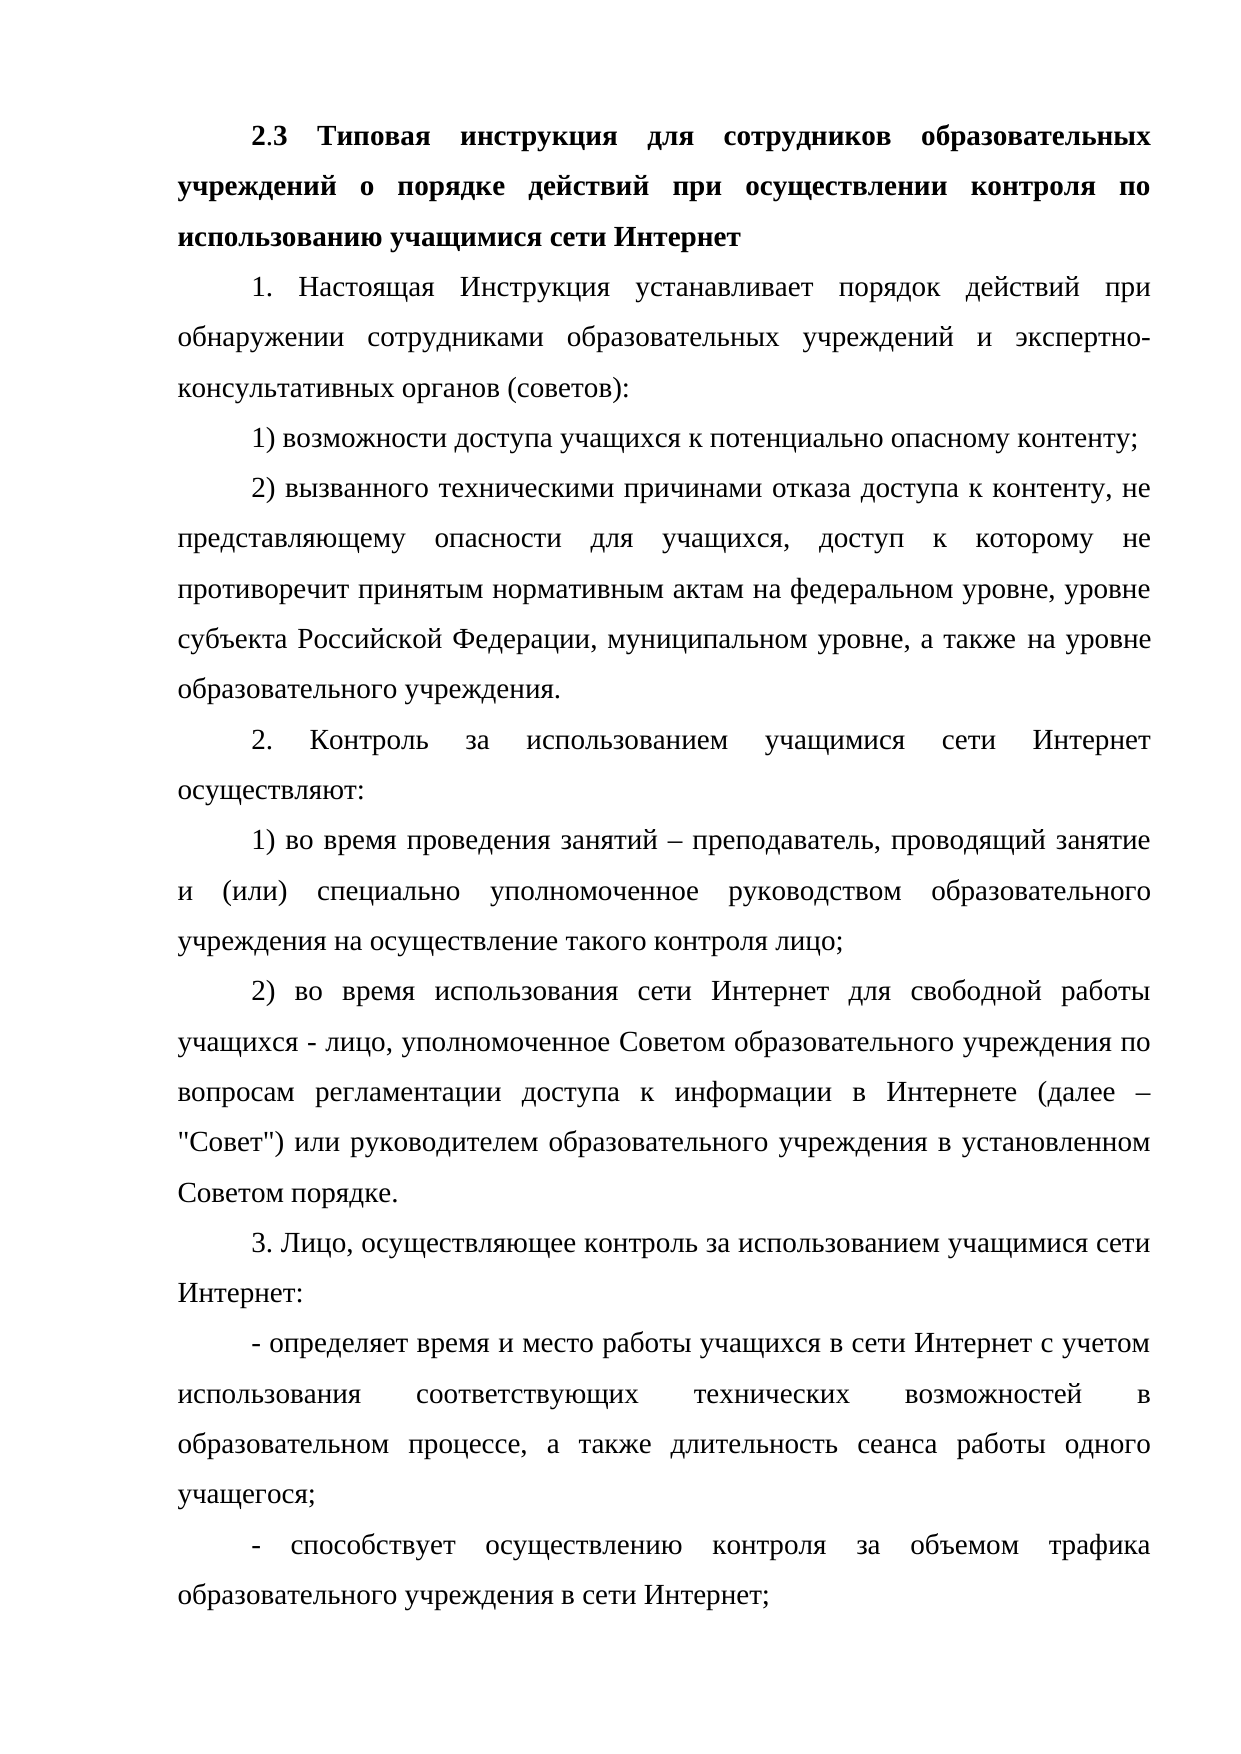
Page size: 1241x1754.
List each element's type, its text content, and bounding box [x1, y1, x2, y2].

text 2) во время использования сети Интернет для свободной работы учащихся - лицо, уполномоченное Советом образовательного учреждения по вопросам регламентации доступа к информации в Интернете (далее – "Совет") или руководителем образовательного учреждения в установленном Советом порядке. [177, 973, 1152, 1208]
text 1) во время проведения занятий – преподаватель, проводящий занятие и (или) специально уполномоченное руководством образовательного учреждения на осуществление такого контроля лицо; [177, 822, 1152, 957]
text 2) вызванного техническими причинами отказа доступа к контенту, не представляющему опасности для учащихся, доступ к которому не противоречит принятым нормативным актам на федеральном уровне, уровне субъекта Российской Федерации, муниципальном уровне, а также на уровне образовательного учреждения. [177, 470, 1152, 705]
text 2.3 Типовая инструкция для сотрудников образовательных учреждений о порядке действий при осуществлении контроля по использованию учащимися сети Интернет [177, 118, 1152, 252]
text 3. Лицо, осуществляющее контроль за использованием учащимися сети Интернет: [177, 1225, 1152, 1309]
text - определяет время и место работы учащихся в сети Интернет с учетом использования соответствующих технических возможностей в образовательном процессе, а также длительность сеанса работы одного учащегося; [177, 1326, 1152, 1510]
text 1) возможности доступа учащихся к потенциально опасному контенту; [177, 420, 1152, 453]
text 2. Контроль за использованием учащимися сети Интернет осуществляют: [177, 722, 1152, 806]
text 1. Настоящая Инструкция устанавливает порядок действий при обнаружении сотрудниками образовательных учреждений и экспертно-консультативных органов (советов): [177, 269, 1152, 403]
text - способствует осуществлению контроля за объемом трафика образовательного учреждения в сети Интернет; [177, 1527, 1152, 1611]
